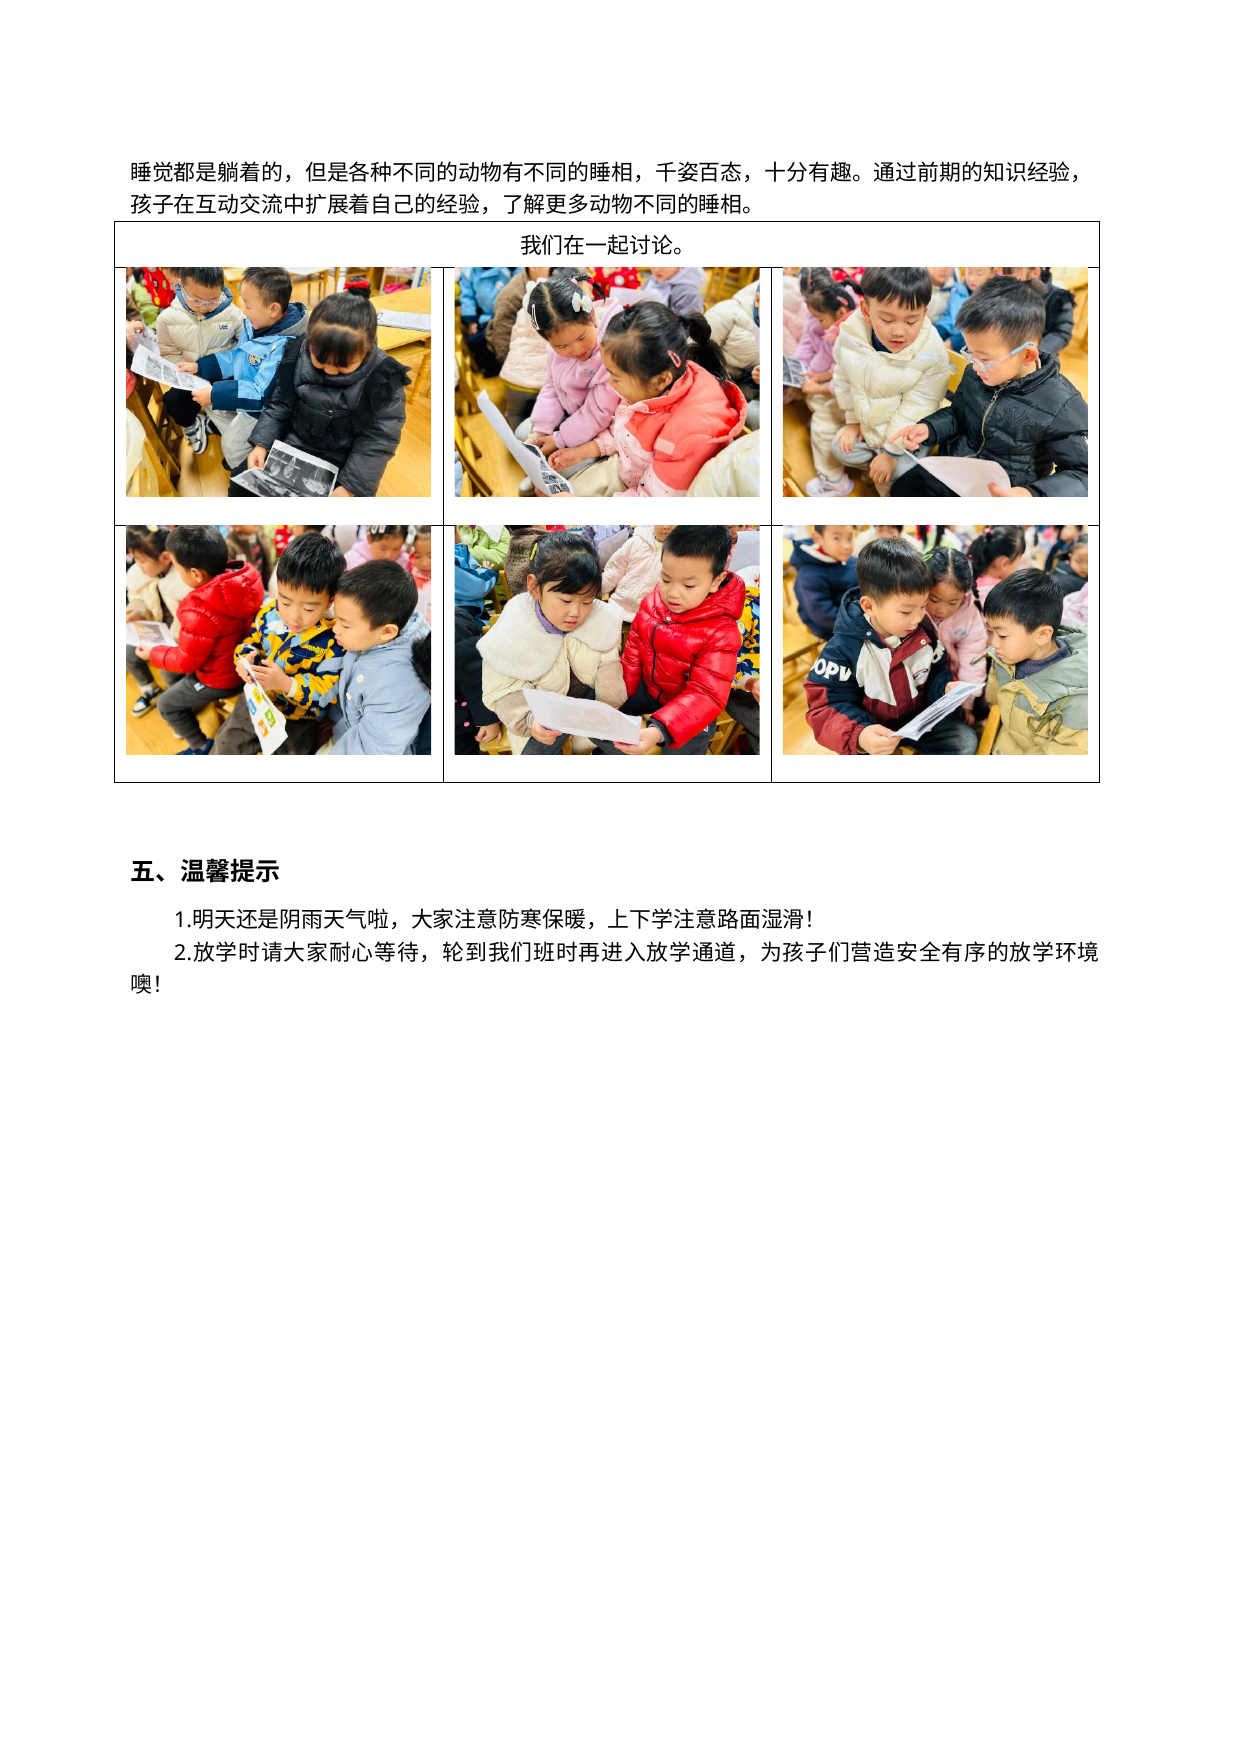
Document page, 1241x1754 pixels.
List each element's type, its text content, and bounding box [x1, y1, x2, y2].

table_cell [115, 526, 443, 782]
picture [782, 525, 1088, 755]
text 五、温馨提示 [130, 837, 1104, 902]
table_cell [115, 268, 443, 524]
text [130, 154, 1104, 219]
table_cell [444, 526, 771, 782]
table_header 我们在一起讨论。 [115, 222, 1099, 267]
table_cell [772, 526, 1099, 782]
picture [126, 267, 432, 497]
list 1.明天还是阴雨天气啦，大家注意防寒保暖，上下学注意路面湿滑！ [130, 902, 1104, 934]
table_cell [772, 268, 1099, 524]
picture [454, 525, 760, 755]
picture [782, 267, 1088, 497]
picture [126, 525, 432, 755]
list 2.放学时请大家耐心等待，轮到我们班时再进入放学通道，为孩子们营造安全有序的放学环境噢！ [130, 934, 1104, 999]
picture [454, 267, 760, 497]
table_cell [444, 268, 771, 524]
